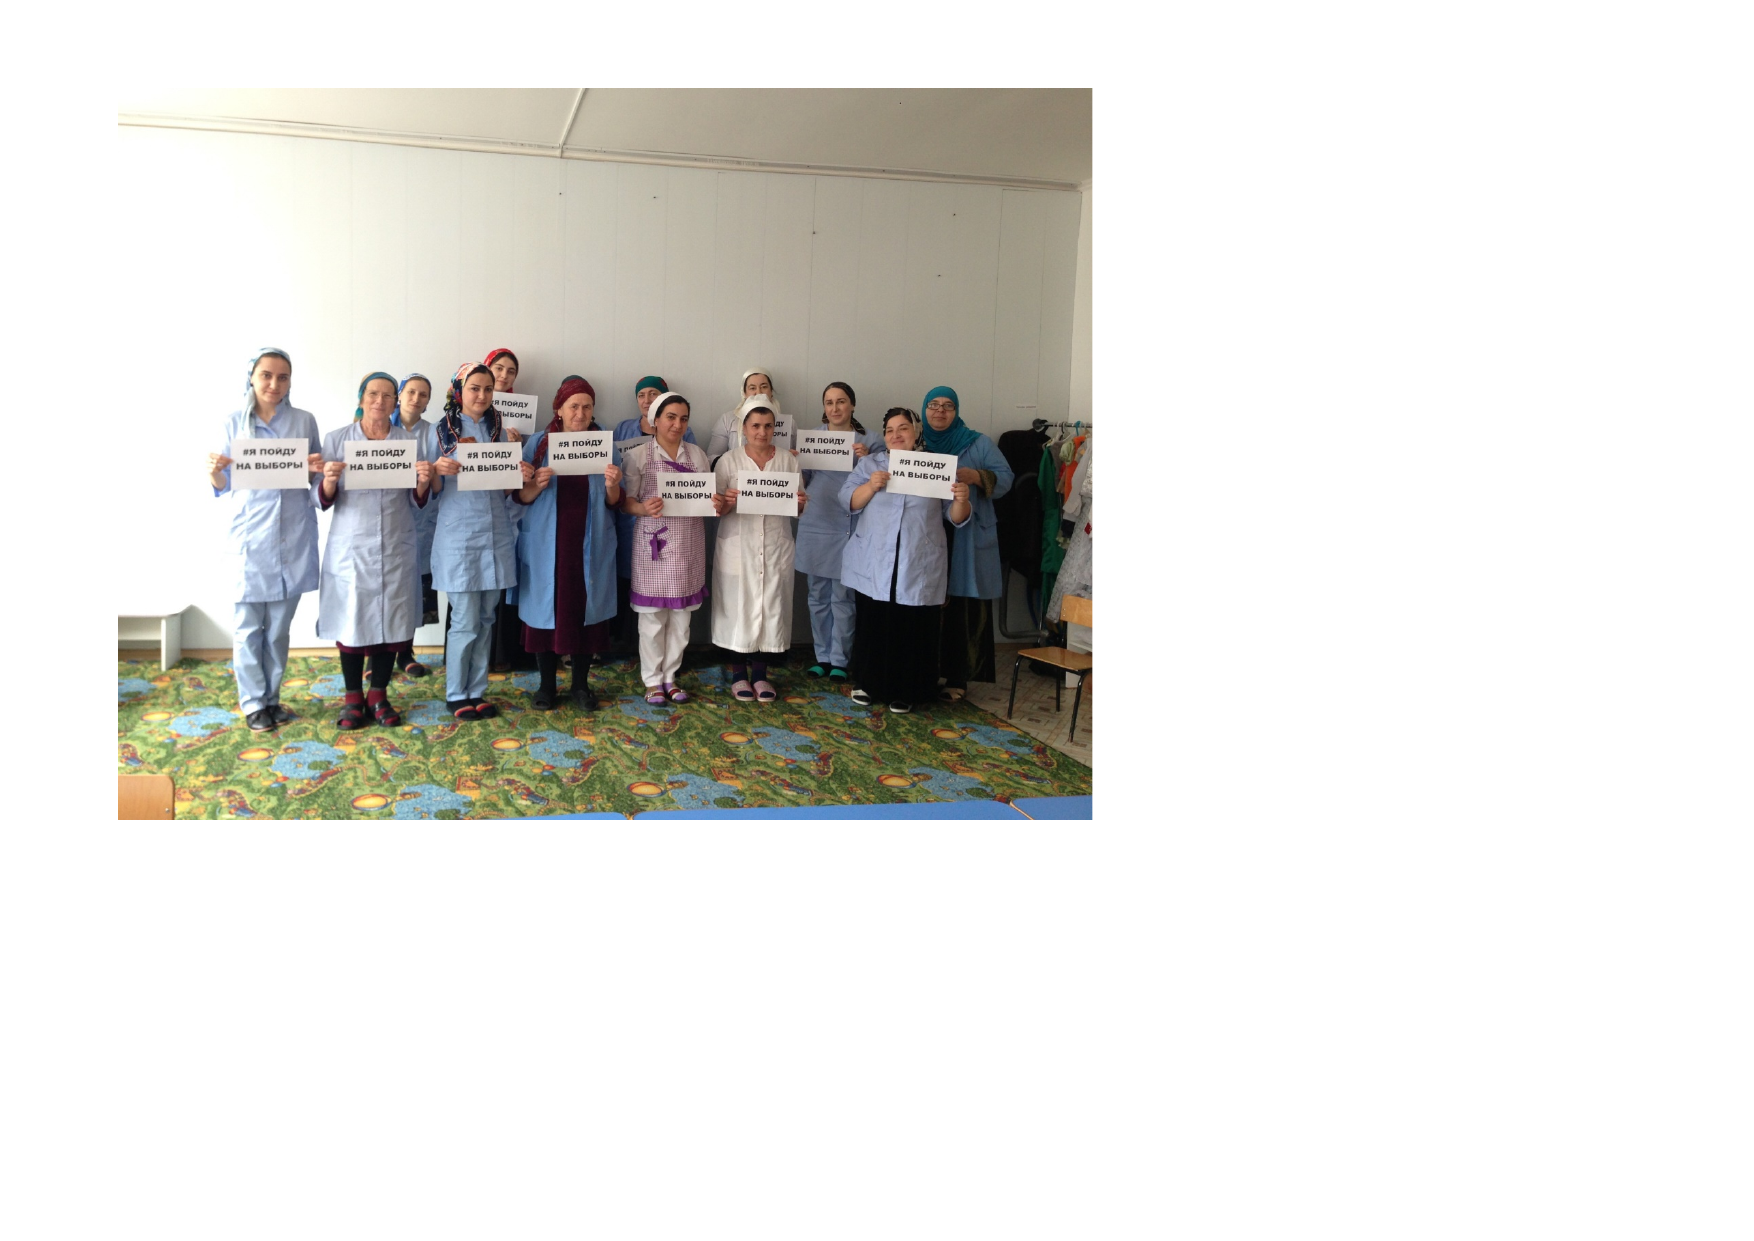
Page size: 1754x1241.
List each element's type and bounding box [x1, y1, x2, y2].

picture [118, 88, 1093, 820]
